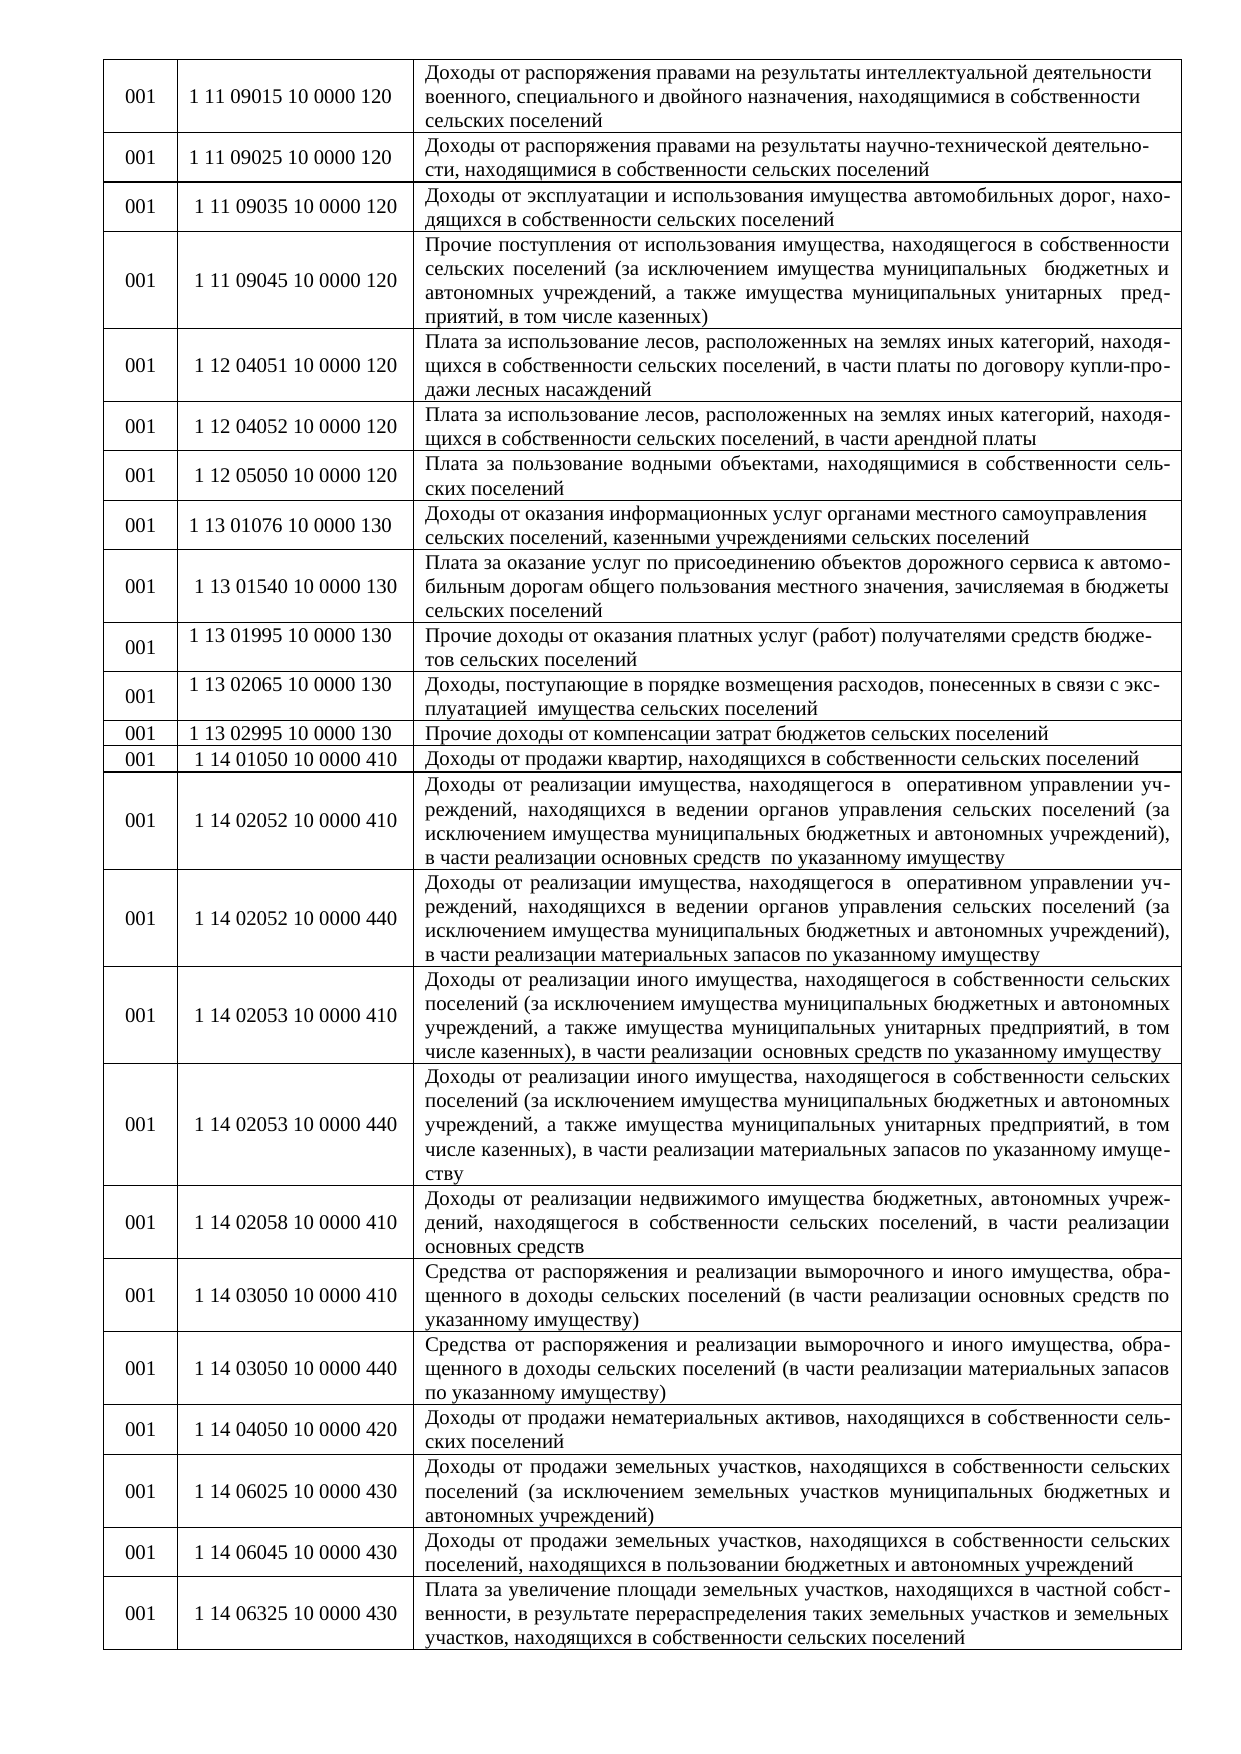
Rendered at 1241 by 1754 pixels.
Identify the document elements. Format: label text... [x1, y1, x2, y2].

table_cell 1 14 01050 10 0000 410 [178, 746, 413, 771]
table_cell 1 11 09025 10 0000 120 [178, 133, 413, 181]
table_cell 001 [104, 183, 177, 231]
table_cell Плата за увеличение площади земельных участков, находящихся в частной собственности, в результате перераспределения таких земельных участков и земельных участков, находящихся в собственности сельских поселений [414, 1577, 1181, 1649]
table_cell 001 [104, 329, 177, 401]
table_cell 1 14 02053 10 0000 440 [178, 1064, 413, 1184]
table_cell 1 13 02065 10 0000 130 [178, 672, 413, 720]
table_cell 1 13 01540 10 0000 130 [178, 550, 413, 622]
table_cell 1 13 01995 10 0000 130 [178, 623, 413, 671]
table_cell Плата за оказание услуг по присоединению объектов дорожного сервиса к автомобильным дорогам общего пользования местного значения, зачисляемая в бюджеты сельских поселений [414, 550, 1181, 622]
table_cell 1 14 03050 10 0000 410 [178, 1259, 413, 1331]
table_cell 001 [104, 451, 177, 499]
table_cell Доходы от продажи квартир, находящихся в собственности сельских поселений [414, 746, 1181, 771]
table_cell Доходы от реализации имущества, находящегося в оперативном управлении учреждений, находящихся в ведении органов управления сельских поселений (за исключением имущества муниципальных бюджетных и автономных учреждений), в части реализации основных средств по указанному имуществу [414, 773, 1181, 869]
table_cell 001 [104, 1455, 177, 1527]
table_cell 1 13 01076 10 0000 130 [178, 501, 413, 549]
table_cell 1 11 09035 10 0000 120 [178, 183, 413, 231]
table_cell 001 [104, 60, 177, 132]
table_cell 001 [104, 232, 177, 328]
table_cell 001 [104, 672, 177, 720]
table_cell 1 11 09015 10 0000 120 [178, 60, 413, 132]
table_cell 001 [104, 721, 177, 745]
table_cell 001 [104, 1332, 177, 1404]
table_cell 001 [104, 1064, 177, 1184]
table_cell 001 [104, 773, 177, 869]
table_cell 1 14 06045 10 0000 430 [178, 1528, 413, 1576]
table_cell Доходы от реализации имущества, находящегося в оперативном управлении учреждений, находящихся в ведении органов управления сельских поселений (за исключением имущества муниципальных бюджетных и автономных учреждений), в части реализации материальных запасов по указанному имуществу [414, 870, 1181, 966]
table_cell 001 [104, 550, 177, 622]
table_cell 1 14 03050 10 0000 440 [178, 1332, 413, 1404]
table_cell 001 [104, 133, 177, 181]
table_cell 1 14 02052 10 0000 410 [178, 773, 413, 869]
table_cell Доходы от эксплуатации и использования имущества автомобильных дорог, находящихся в собственности сельских поселений [414, 183, 1181, 231]
table_cell 001 [104, 967, 177, 1063]
table_cell 1 11 09045 10 0000 120 [178, 232, 413, 328]
table_cell 001 [104, 1528, 177, 1576]
table_cell Плата за использование лесов, расположенных на землях иных категорий, находящихся в собственности сельских поселений, в части платы по договору купли-продажи лесных насаждений [414, 329, 1181, 401]
table_cell Плата за использование лесов, расположенных на землях иных категорий, находящихся в собственности сельских поселений, в части арендной платы [414, 402, 1181, 450]
table_cell Доходы от распоряжения правами на результаты научно-технической деятельности, находящимися в собственности сельских поселений [414, 133, 1181, 181]
table_cell 1 14 02052 10 0000 440 [178, 870, 413, 966]
table_cell 001 [104, 1186, 177, 1258]
table_cell 001 [104, 402, 177, 450]
table_cell Доходы от реализации недвижимого имущества бюджетных, автономных учреждений, находящегося в собственности сельских поселений, в части реализации основных средств [414, 1186, 1181, 1258]
table_cell 1 14 04050 10 0000 420 [178, 1405, 413, 1453]
table_cell 1 12 04052 10 0000 120 [178, 402, 413, 450]
table_cell 001 [104, 1259, 177, 1331]
table_cell Доходы от продажи земельных участков, находящихся в собственности сельских поселений (за исключением земельных участков муниципальных бюджетных и автономных учреждений) [414, 1455, 1181, 1527]
table_cell 001 [104, 746, 177, 771]
table_cell 001 [104, 623, 177, 671]
table_cell Доходы от реализации иного имущества, находящегося в собственности сельских поселений (за исключением имущества муниципальных бюджетных и автономных учреждений, а также имущества муниципальных унитарных предприятий, в том числе казенных), в части реализации материальных запасов по указанному имуществу [414, 1064, 1181, 1184]
table_cell 1 14 02053 10 0000 410 [178, 967, 413, 1063]
table_cell Прочие доходы от компенсации затрат бюджетов сельских поселений [414, 721, 1181, 745]
table_cell 1 14 06325 10 0000 430 [178, 1577, 413, 1649]
table_cell 1 12 05050 10 0000 120 [178, 451, 413, 499]
table_cell Плата за пользование водными объектами, находящимися в собственности сельских поселений [414, 451, 1181, 499]
table_cell Доходы, поступающие в порядке возмещения расходов, понесенных в связи с эксплуатацией имущества сельских поселений [414, 672, 1181, 720]
table_cell 001 [104, 1405, 177, 1453]
table_cell Средства от распоряжения и реализации выморочного и иного имущества, обращенного в доходы сельских поселений (в части реализации основных средств по указанному имуществу) [414, 1259, 1181, 1331]
table_cell Доходы от продажи земельных участков, находящихся в собственности сельских поселений, находящихся в пользовании бюджетных и автономных учреждений [414, 1528, 1181, 1576]
table_cell Прочие поступления от использования имущества, находящегося в собственности сельских поселений (за исключением имущества муниципальных бюджетных и автономных учреждений, а также имущества муниципальных унитарных предприятий, в том числе казенных) [414, 232, 1181, 328]
table_cell 001 [104, 501, 177, 549]
table_cell 001 [104, 870, 177, 966]
table_cell 1 14 06025 10 0000 430 [178, 1455, 413, 1527]
table_cell Доходы от реализации иного имущества, находящегося в собственности сельских поселений (за исключением имущества муниципальных бюджетных и автономных учреждений, а также имущества муниципальных унитарных предприятий, в том числе казенных), в части реализации основных средств по указанному имуществу [414, 967, 1181, 1063]
table_cell Прочие доходы от оказания платных услуг (работ) получателями средств бюджетов сельских поселений [414, 623, 1181, 671]
table_cell Доходы от продажи нематериальных активов, находящихся в собственности сельских поселений [414, 1405, 1181, 1453]
table_cell 1 14 02058 10 0000 410 [178, 1186, 413, 1258]
table_cell 1 12 04051 10 0000 120 [178, 329, 413, 401]
table_cell Средства от распоряжения и реализации выморочного и иного имущества, обращенного в доходы сельских поселений (в части реализации материальных запасов по указанному имуществу) [414, 1332, 1181, 1404]
table_cell Доходы от оказания информационных услуг органами местного самоуправления сельских поселений, казенными учреждениями сельских поселений [414, 501, 1181, 549]
table_cell Доходы от распоряжения правами на результаты интеллектуальной деятельности военного, специального и двойного назначения, находящимися в собственности сельских поселений [414, 60, 1181, 132]
table_cell 1 13 02995 10 0000 130 [178, 721, 413, 745]
table_cell 001 [104, 1577, 177, 1649]
